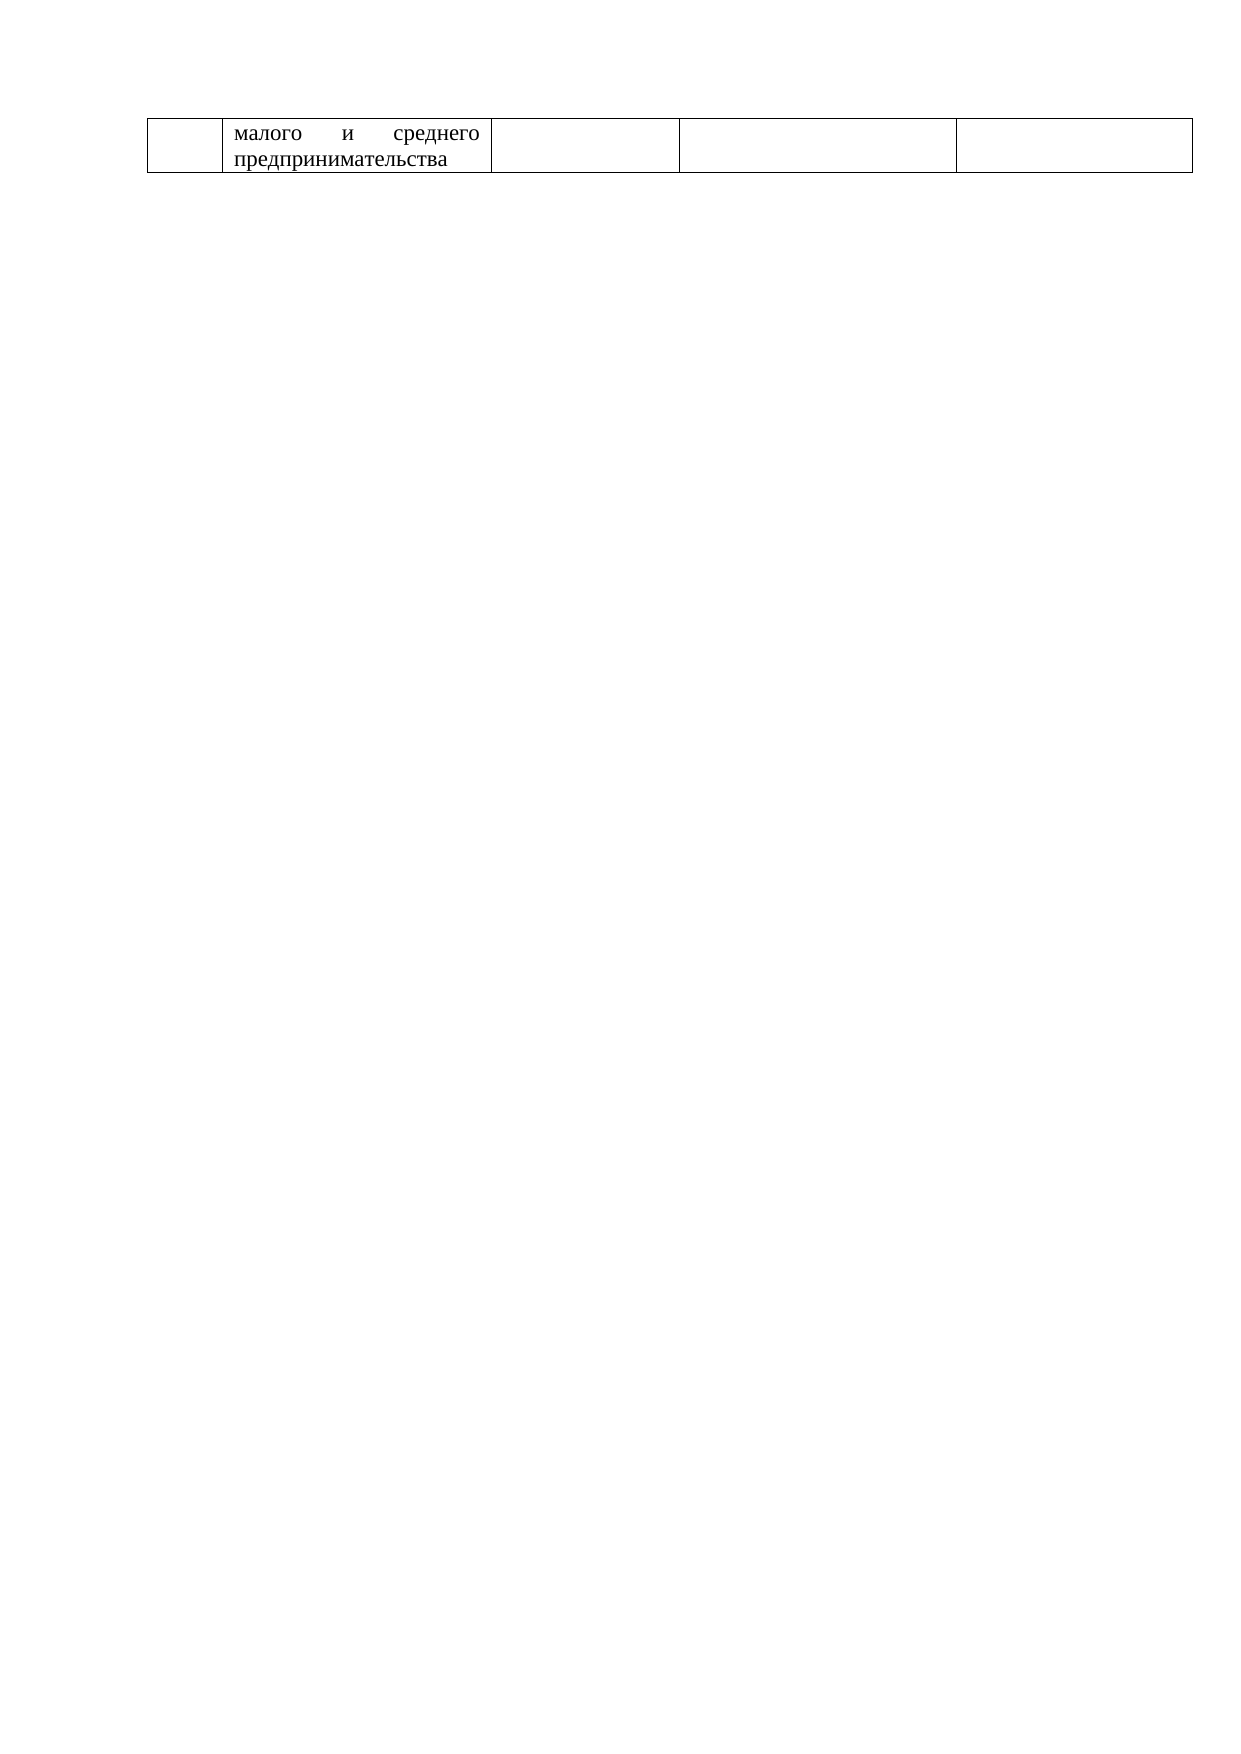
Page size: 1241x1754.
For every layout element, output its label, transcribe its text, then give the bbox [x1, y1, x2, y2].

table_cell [492, 119, 679, 172]
table_cell 4.2 [148, 119, 222, 172]
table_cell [223, 119, 491, 172]
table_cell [957, 119, 1192, 172]
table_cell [680, 119, 956, 172]
